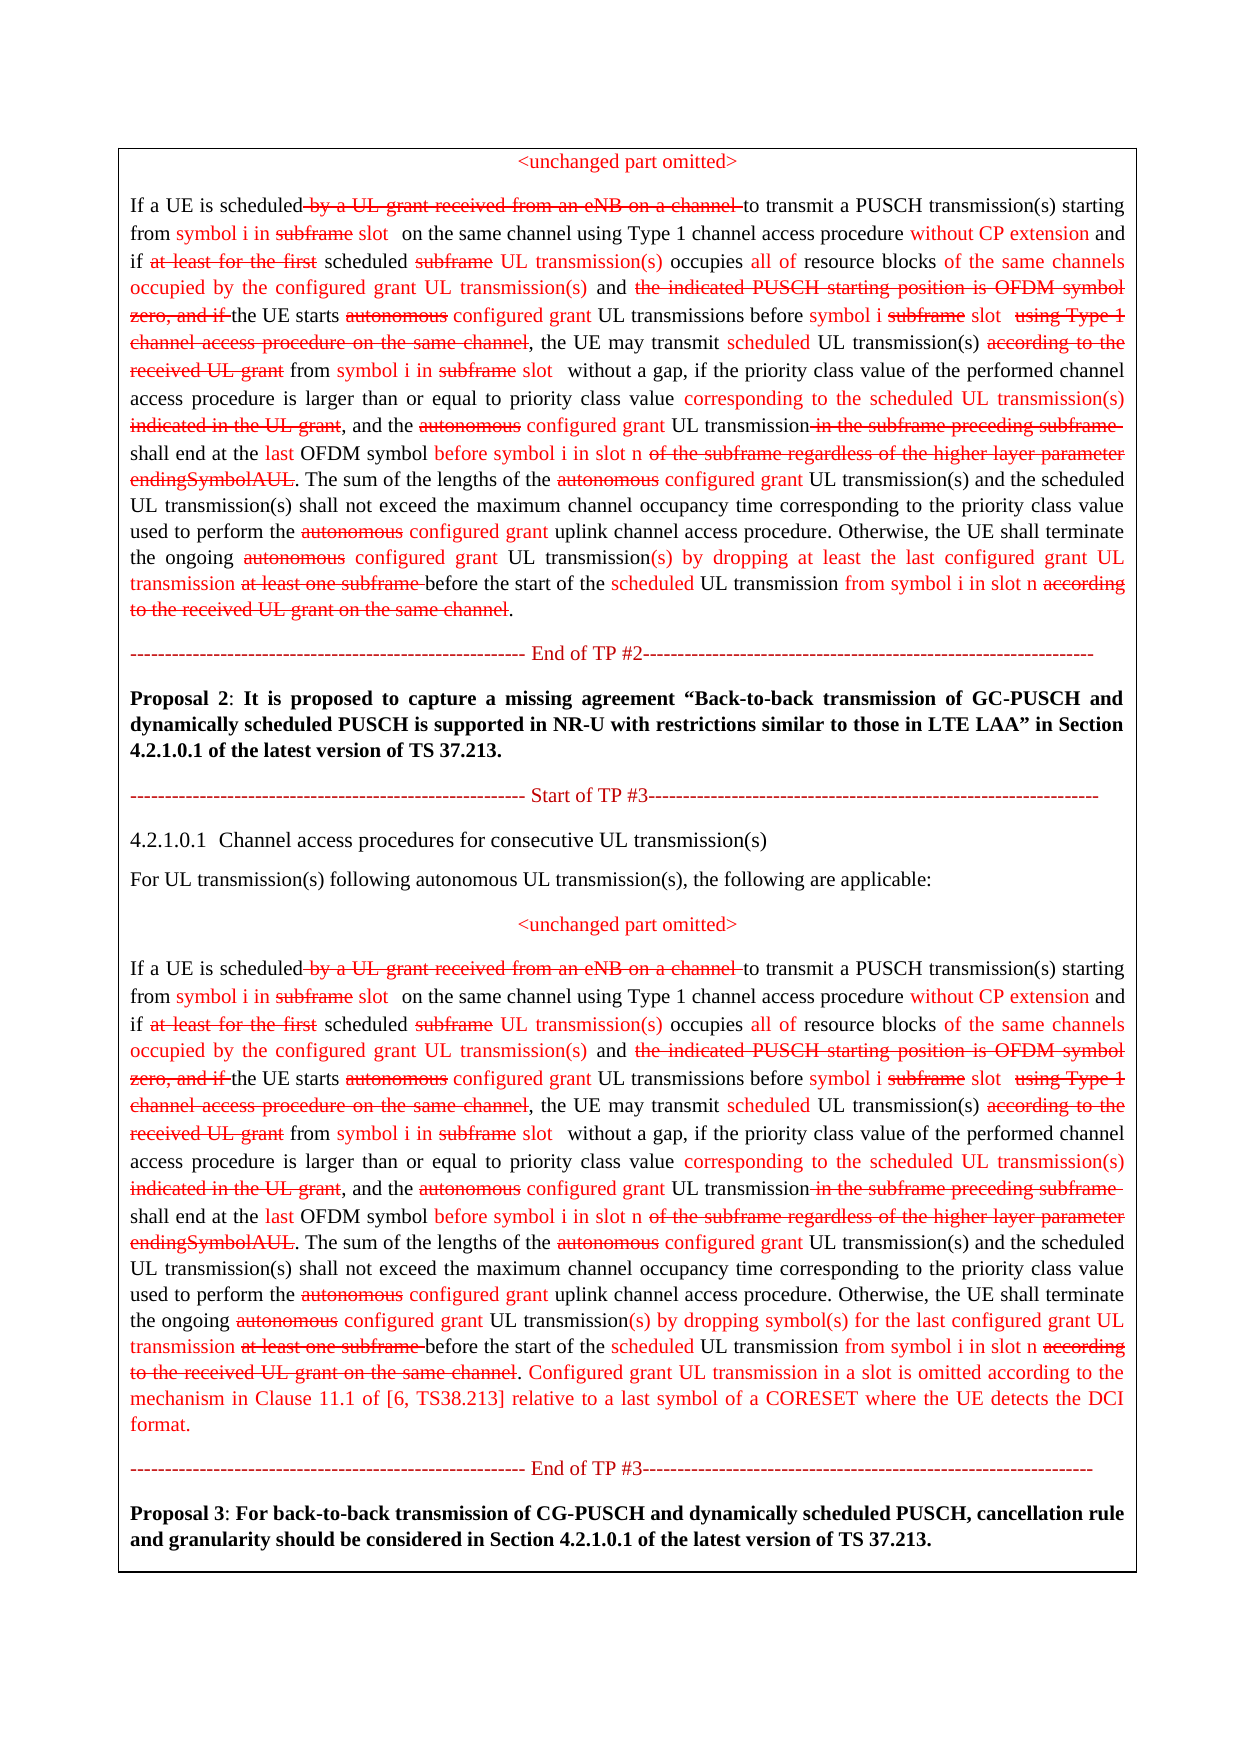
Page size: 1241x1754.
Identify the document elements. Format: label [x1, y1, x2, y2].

table_header [119, 149, 1136, 1571]
